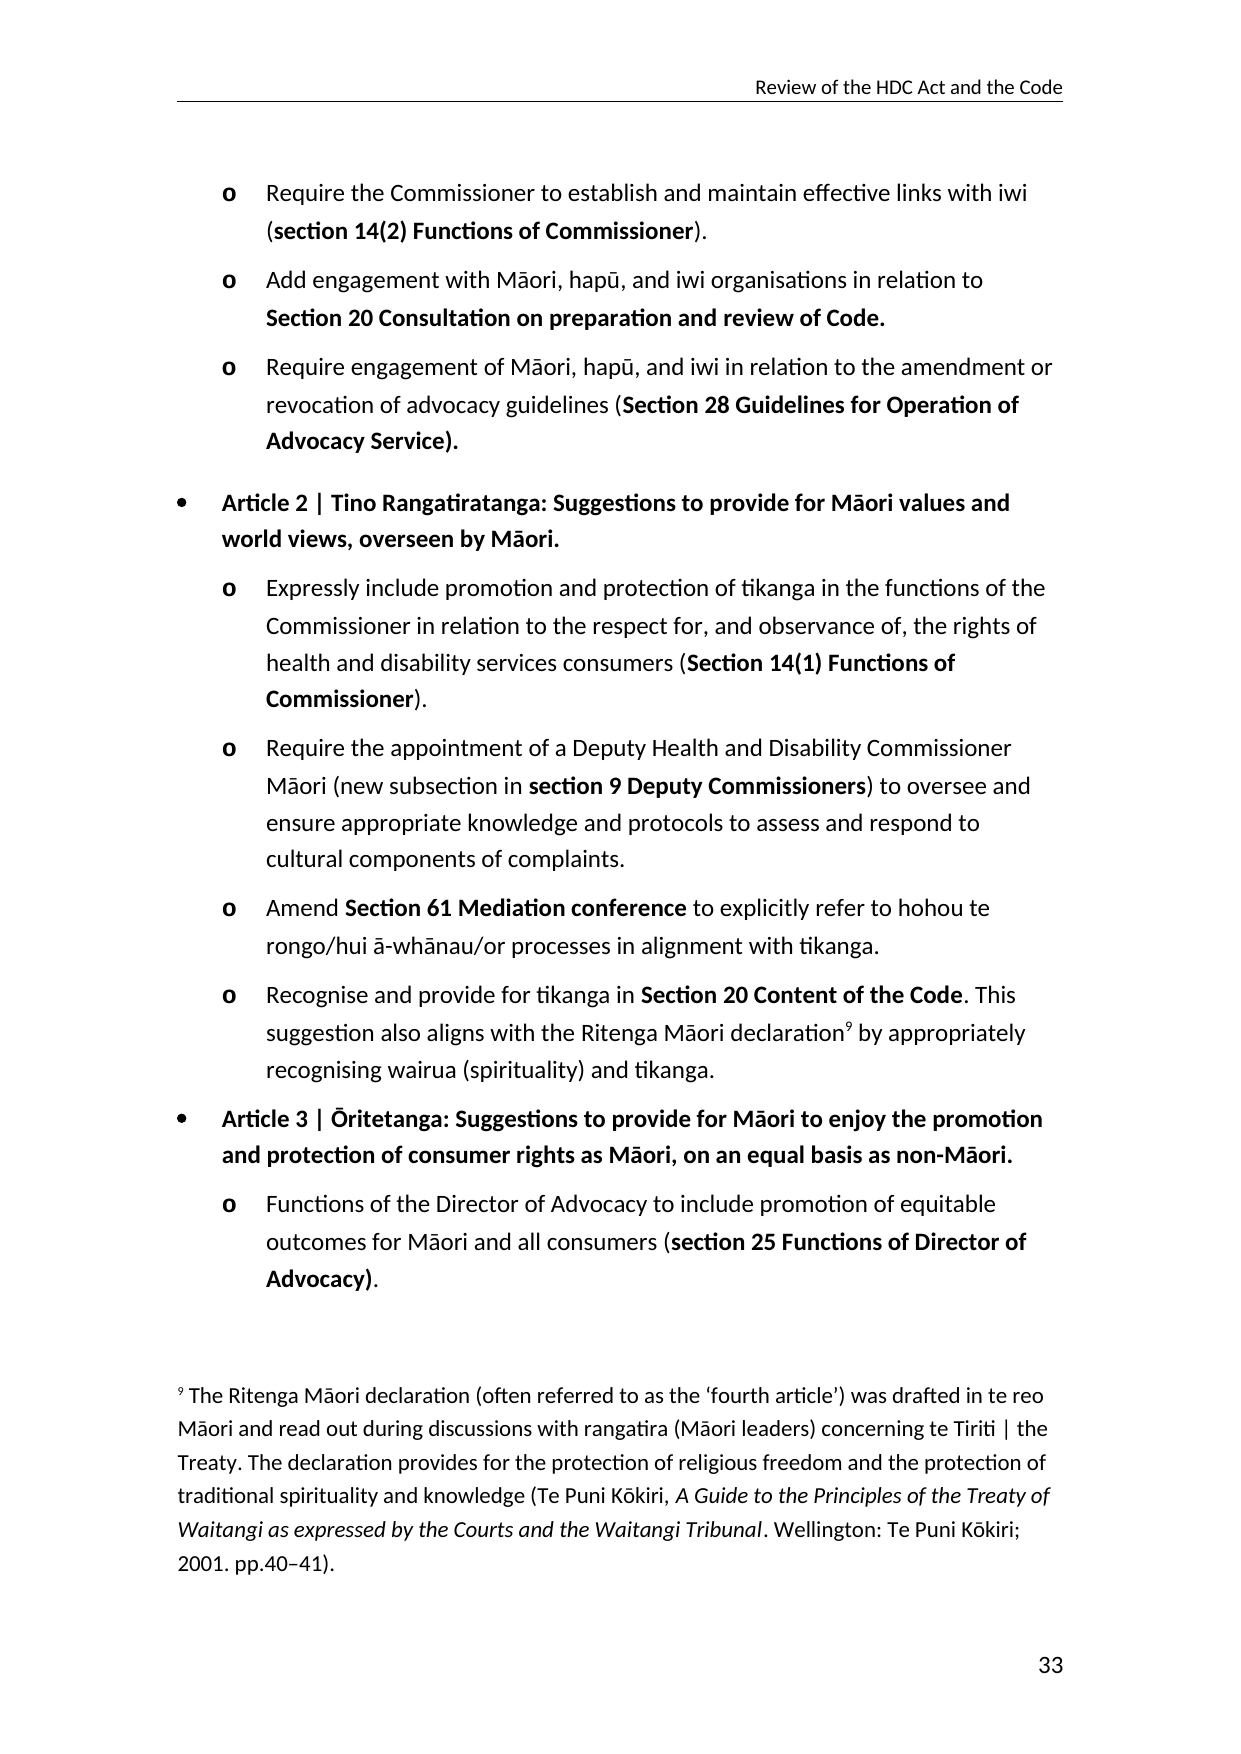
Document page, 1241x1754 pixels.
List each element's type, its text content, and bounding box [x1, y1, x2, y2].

text Article 2 | Tino Rangatiratanga: Suggestions to provide for Māori values and world views, overseen by Māori. [177, 487, 1063, 554]
text Expressly include promotion and protection of tikanga in the functions of the Commissioner in relation to the respect for, and observance of, the rights of health and disability services consumers (Section 14(1) Functions of Commissioner). [222, 572, 1063, 714]
text Require engagement of Māori, hapū, and iwi in relation to the amendment or revocation of advocacy guidelines (Section 28 Guidelines for Operation of Advocacy Service). [221, 351, 1063, 456]
text Amend Section 61 Mediation conference to explicitly refer to hohou te rongo/hui ā-whānau/or processes in alignment with tikanga. [222, 892, 1063, 961]
text Functions of the Director of Advocacy to include promotion of equitable outcomes for Māori and all consumers (section 25 Functions of Director of Advocacy). [222, 1188, 1063, 1293]
text Recognise and provide for tikanga in Section 20 Content of the Code. This suggestion also aligns with the Ritenga Māori declaration by appropriately recognising wairua (spirituality) and tikanga. [222, 979, 1063, 1084]
text Add engagement with Māori, hapū, and iwi organisations in relation to Section 20 Consultation on preparation and review of Code. [222, 264, 1063, 332]
text Require the Commissioner to establish and maintain effective links with iwi (section 14(2) Functions of Commissioner). [222, 177, 1063, 246]
text Require the appointment of a Deputy Health and Disability Commissioner Māori (new subsection in section 9 Deputy Commissioners) to oversee and ensure appropriate knowledge and protocols to assess and respond to cultural components of complaints. [222, 732, 1063, 874]
text Article 3 | Ōritetanga: Suggestions to provide for Māori to enjoy the promotion and protection of consumer rights as Māori, on an equal basis as non-Māori. [177, 1103, 1063, 1170]
